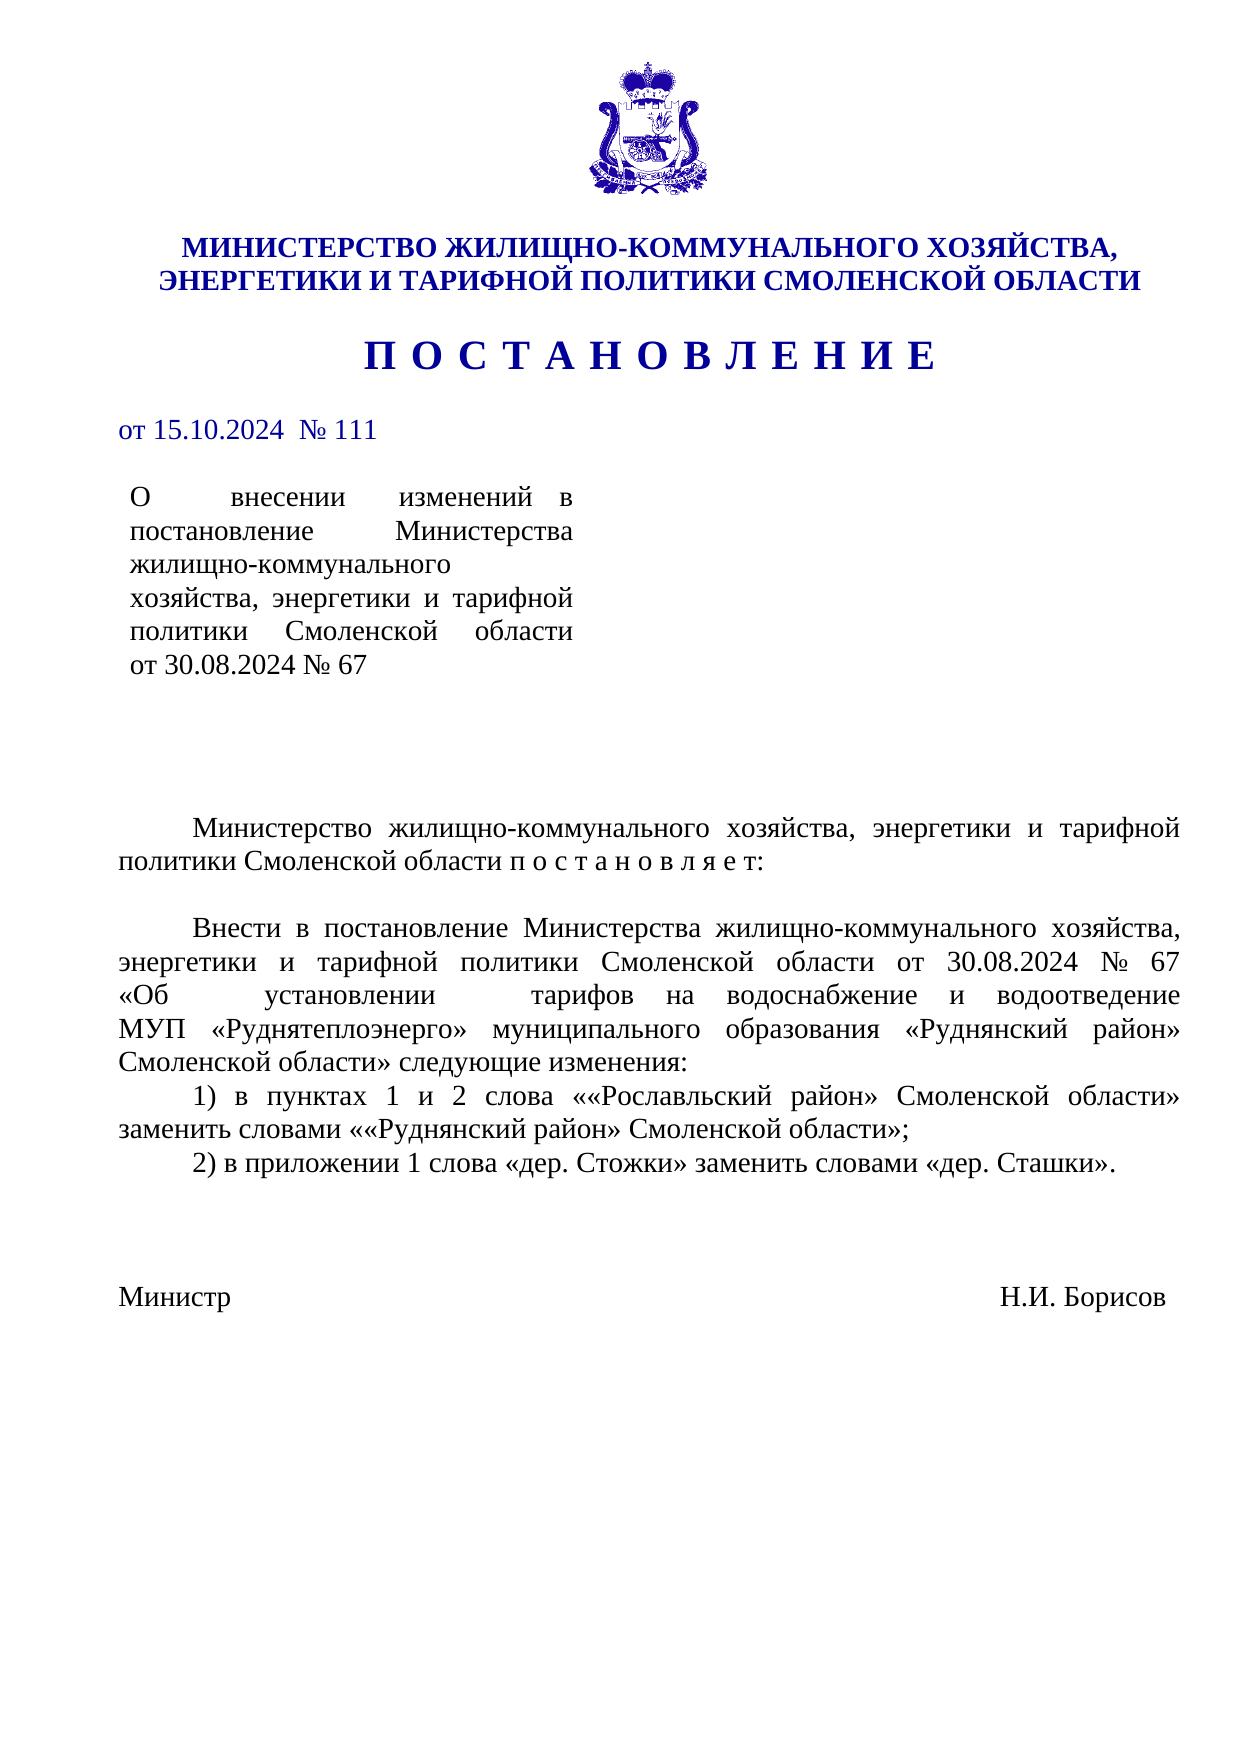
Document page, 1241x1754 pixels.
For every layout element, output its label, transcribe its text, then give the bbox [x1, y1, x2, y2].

table_header О внесении изменений в постановление Министерства жилищно-коммунального хозяйства, энергетики и тарифной политики Смоленской области от 30.08.2024 № 67 [118, 479, 724, 743]
text ПОСТАНОВЛЕНИЕ [118, 331, 1181, 378]
text Министерство жилищно-коммунального хозяйства, энергетики и тарифной политики Смоленской области п о с т а н о в л я е т: [118, 810, 1181, 877]
text от 15.10.2024 № 111 [118, 412, 1181, 446]
text Министр Н.И. Борисов [118, 1279, 1174, 1313]
picture [587, 59, 712, 202]
text 2) в приложении 1 слова «дер. Стожки» заменить словами «дер. Сташки». [118, 1145, 1181, 1179]
text Внести в постановление Министерства жилищно-коммунального хозяйства, энергетики и тарифной политики Смоленской области от 30.08.2024 № 67 «Об установлении тарифов на водоснабжение и водоотведение МУП «Руднятеплоэнерго» муниципального образования «Руднянский район» Смоленской области» следующие изменения: [118, 910, 1181, 1078]
text МИНИСТЕРСТВО ЖИЛИЩНО-КОММУНАЛЬНОГО ХОЗЯЙСТВА, ЭНЕРГЕТИКИ И ТАРИФНОЙ ПОЛИТИКИ СМОЛЕНСКОЙ ОБЛАСТИ [118, 230, 1181, 297]
text 1) в пунктах 1 и 2 слова ««Рославльский район» Смоленской области» заменить словами ««Руднянский район» Смоленской области»; [118, 1078, 1181, 1145]
